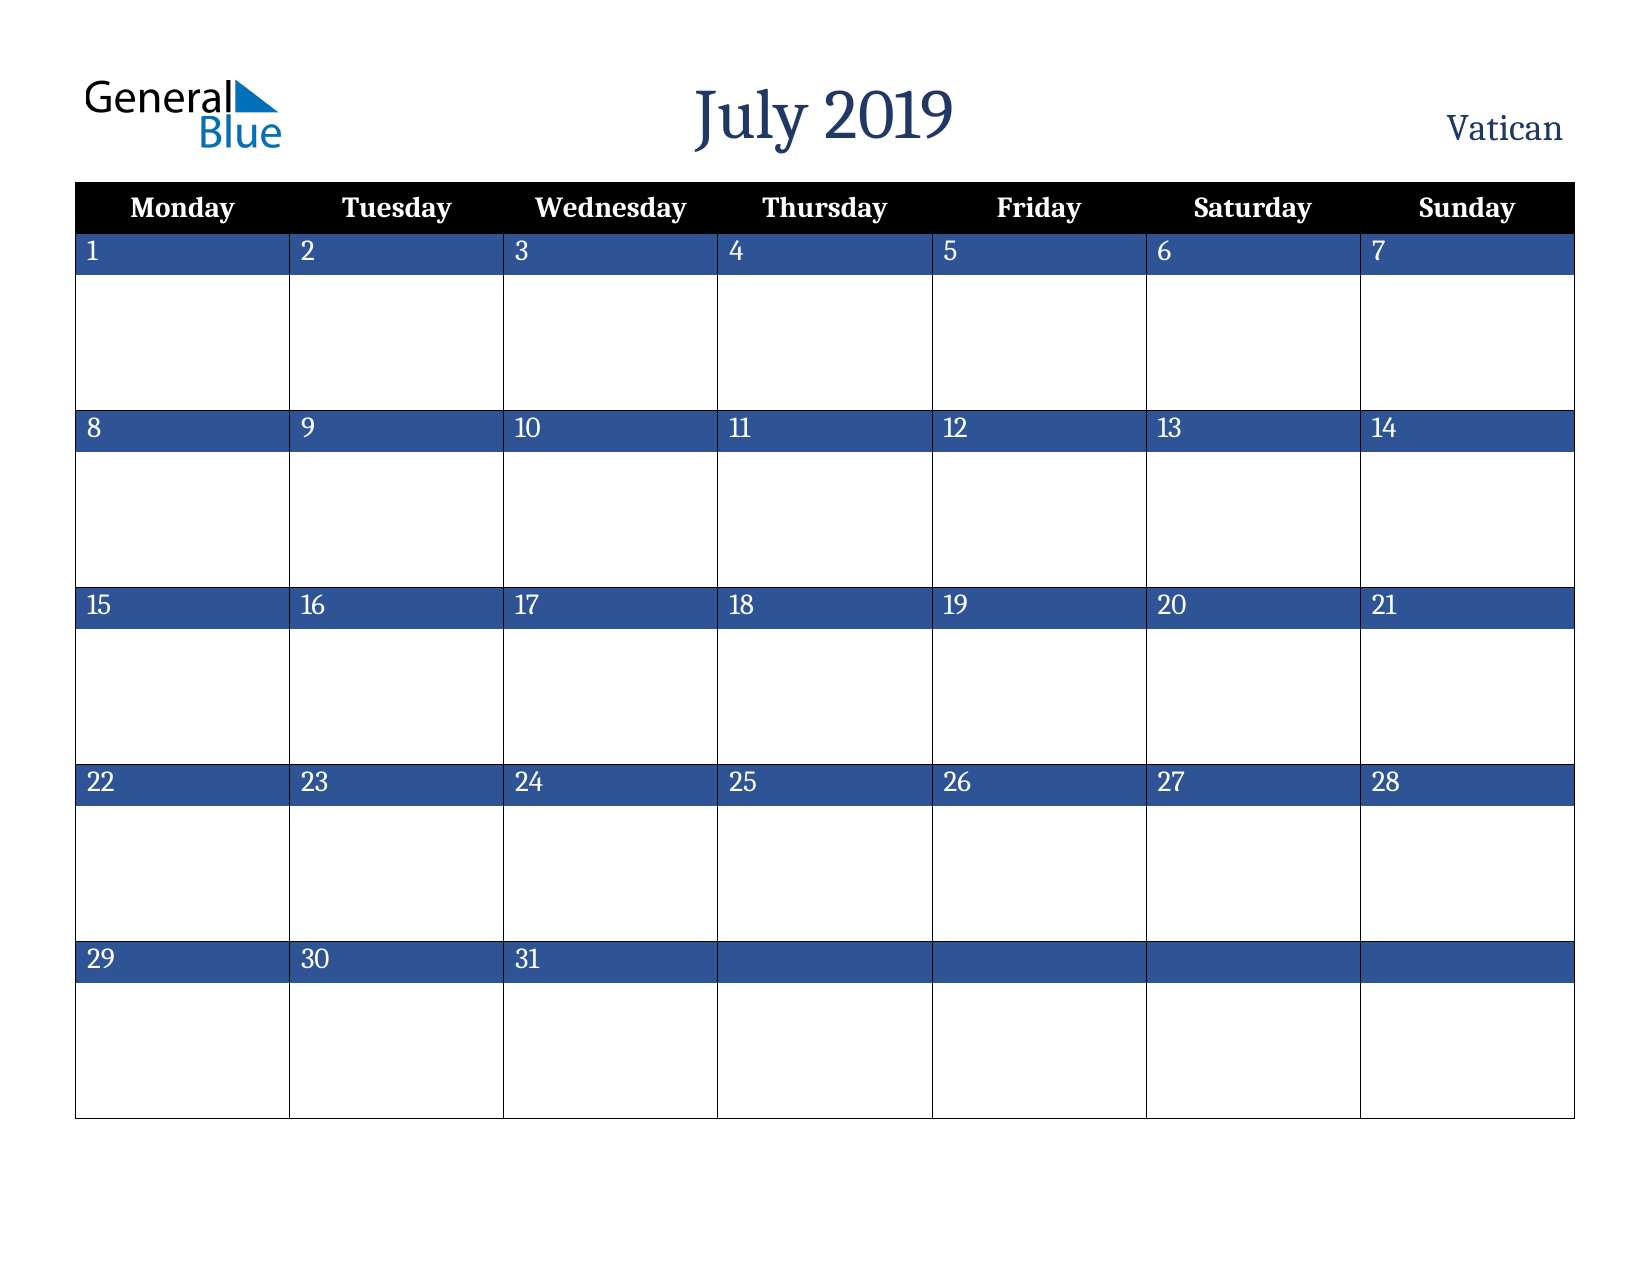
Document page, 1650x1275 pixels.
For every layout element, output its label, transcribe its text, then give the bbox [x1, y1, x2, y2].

table_cell [1361, 629, 1574, 764]
table_cell 10 [504, 411, 717, 452]
table_cell [933, 452, 1146, 587]
table_cell [1147, 942, 1360, 983]
table_cell 30 [290, 942, 503, 983]
table_cell 31 [504, 942, 717, 983]
table_header July 2019 [504, 75, 1146, 182]
table_cell 18 [718, 588, 932, 629]
table_cell [76, 452, 289, 587]
table_cell 29 [76, 942, 289, 983]
table_cell [1361, 452, 1574, 587]
table_cell [290, 629, 503, 764]
table_cell Saturday [1147, 183, 1360, 233]
table_cell [504, 452, 717, 587]
table_cell 28 [1361, 765, 1574, 806]
table_cell 22 [76, 765, 289, 806]
table_cell [1361, 275, 1574, 410]
table_cell [76, 983, 289, 1118]
table_cell 7 [1361, 234, 1574, 275]
table_cell [1147, 275, 1360, 410]
table_cell [718, 983, 932, 1118]
table_cell Friday [933, 183, 1146, 233]
table_cell 13 [1147, 411, 1360, 452]
table_cell [504, 983, 717, 1118]
table_cell 8 [76, 411, 289, 452]
table_cell 26 [933, 765, 1146, 806]
table_cell 2 [290, 234, 503, 275]
table_cell Thursday [718, 183, 932, 233]
table_cell 3 [504, 234, 717, 275]
table_cell [718, 275, 932, 410]
table_cell [933, 942, 1146, 983]
table_cell 9 [290, 411, 503, 452]
table_cell 24 [504, 765, 717, 806]
table_header Vatican [1146, 75, 1574, 182]
table_header [76, 75, 503, 182]
table_cell [718, 629, 932, 764]
table_cell 25 [718, 765, 932, 806]
table_cell 11 [718, 411, 932, 452]
table_cell [1361, 942, 1574, 983]
table_cell [1361, 983, 1574, 1118]
table_cell [290, 275, 503, 410]
table_cell 14 [1361, 411, 1574, 452]
table_cell 16 [290, 588, 503, 629]
table_cell [1147, 452, 1360, 587]
table_cell [290, 452, 503, 587]
table_cell Monday [76, 183, 289, 233]
table_cell 1 [76, 234, 289, 275]
table_cell [933, 806, 1146, 941]
table_cell 6 [1147, 234, 1360, 275]
table_cell 19 [933, 588, 1146, 629]
table_cell [76, 275, 289, 410]
table_cell 27 [1147, 765, 1360, 806]
table_cell 23 [290, 765, 503, 806]
table_cell [504, 629, 717, 764]
table_cell 12 [933, 411, 1146, 452]
table_cell [1147, 806, 1360, 941]
table_cell [290, 983, 503, 1118]
table_cell [718, 452, 932, 587]
table_cell [76, 629, 289, 764]
table_cell [504, 806, 717, 941]
table_cell 17 [504, 588, 717, 629]
table_cell [933, 275, 1146, 410]
table_cell [1361, 806, 1574, 941]
table_cell [290, 806, 503, 941]
table_cell [718, 806, 932, 941]
table_cell [1147, 629, 1360, 764]
table_cell 20 [1147, 588, 1360, 629]
table_cell 4 [718, 234, 932, 275]
table_cell Sunday [1361, 183, 1574, 233]
table_cell 21 [1361, 588, 1574, 629]
table_cell [933, 983, 1146, 1118]
table_cell [933, 629, 1146, 764]
table_cell [76, 806, 289, 941]
table_cell [504, 275, 717, 410]
table_cell [1147, 983, 1360, 1118]
table_cell 15 [76, 588, 289, 629]
table_cell Tuesday [290, 183, 503, 233]
table_cell 5 [933, 234, 1146, 275]
table_cell [718, 942, 932, 983]
picture [86, 80, 281, 148]
table_cell Wednesday [504, 183, 717, 233]
